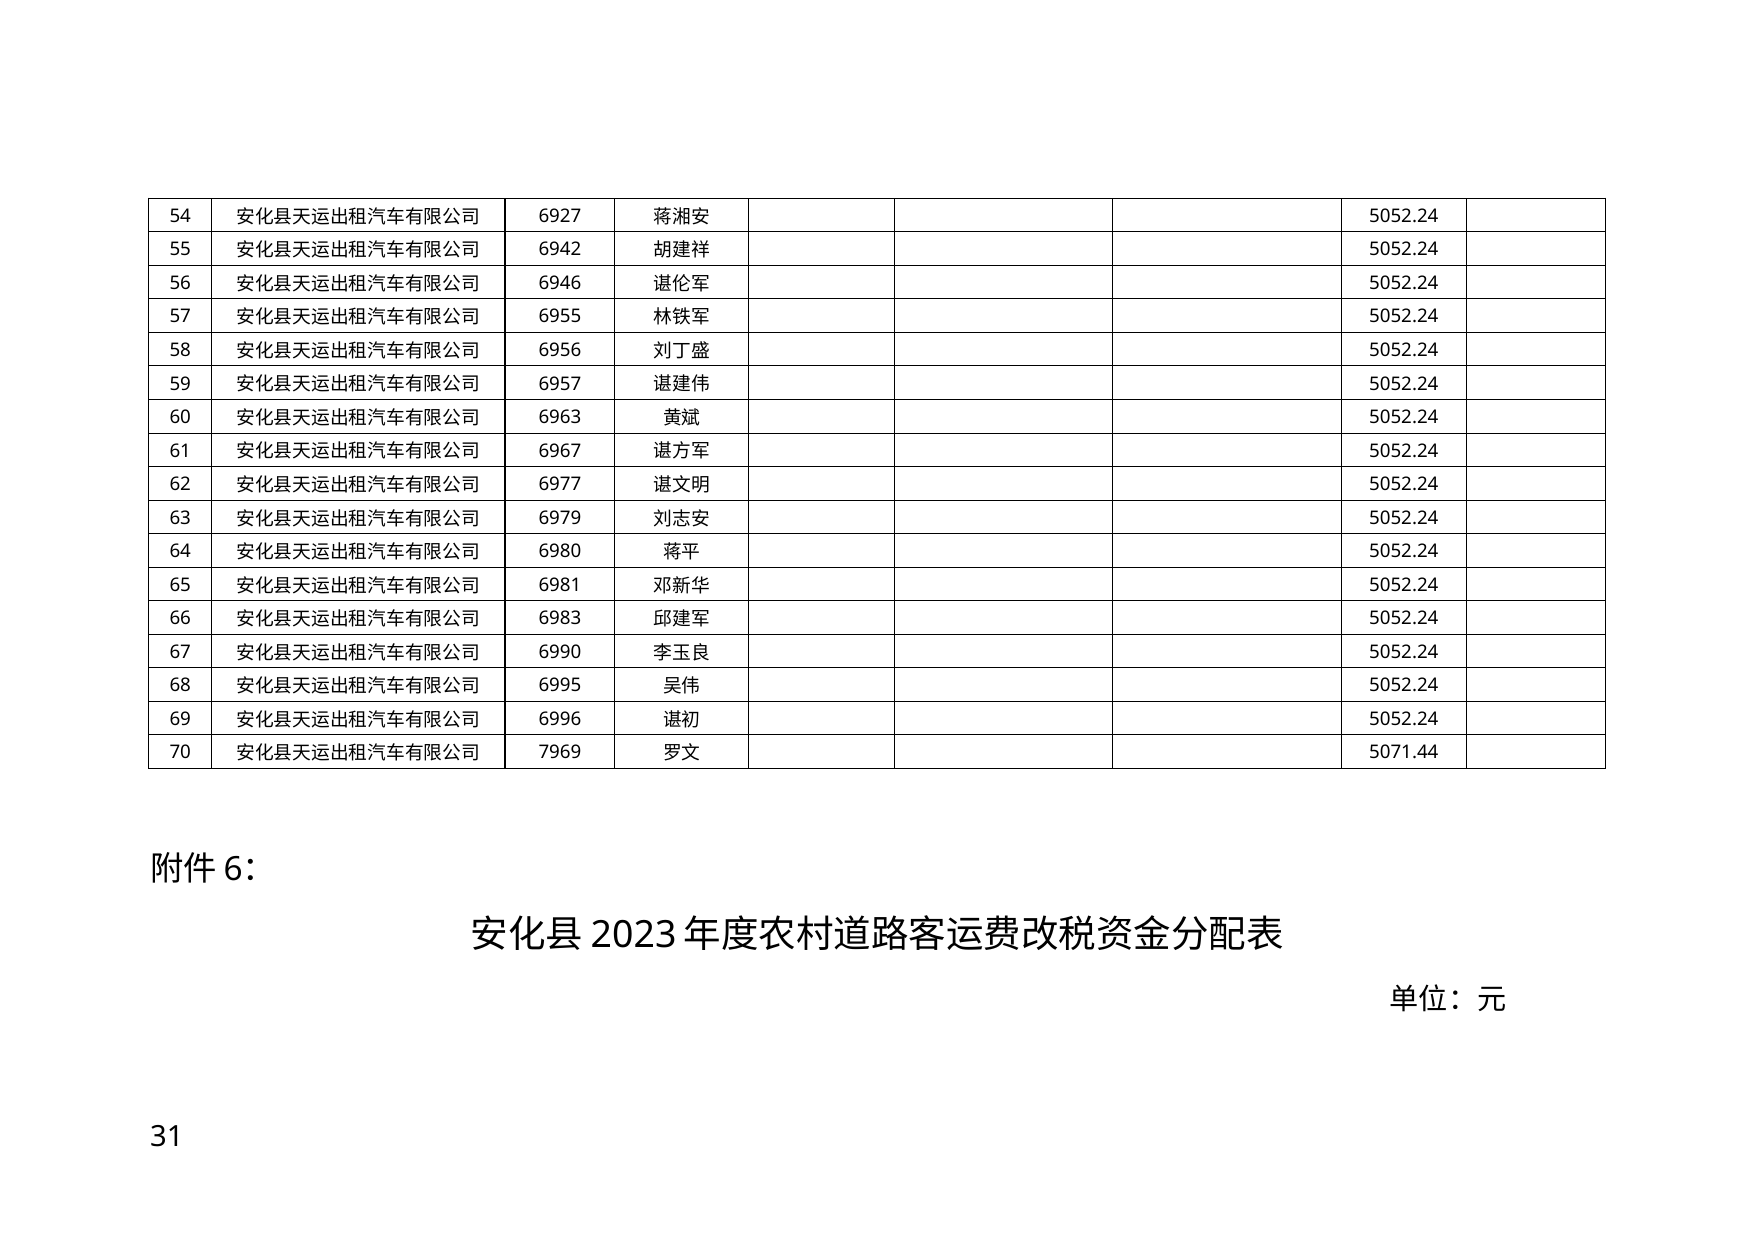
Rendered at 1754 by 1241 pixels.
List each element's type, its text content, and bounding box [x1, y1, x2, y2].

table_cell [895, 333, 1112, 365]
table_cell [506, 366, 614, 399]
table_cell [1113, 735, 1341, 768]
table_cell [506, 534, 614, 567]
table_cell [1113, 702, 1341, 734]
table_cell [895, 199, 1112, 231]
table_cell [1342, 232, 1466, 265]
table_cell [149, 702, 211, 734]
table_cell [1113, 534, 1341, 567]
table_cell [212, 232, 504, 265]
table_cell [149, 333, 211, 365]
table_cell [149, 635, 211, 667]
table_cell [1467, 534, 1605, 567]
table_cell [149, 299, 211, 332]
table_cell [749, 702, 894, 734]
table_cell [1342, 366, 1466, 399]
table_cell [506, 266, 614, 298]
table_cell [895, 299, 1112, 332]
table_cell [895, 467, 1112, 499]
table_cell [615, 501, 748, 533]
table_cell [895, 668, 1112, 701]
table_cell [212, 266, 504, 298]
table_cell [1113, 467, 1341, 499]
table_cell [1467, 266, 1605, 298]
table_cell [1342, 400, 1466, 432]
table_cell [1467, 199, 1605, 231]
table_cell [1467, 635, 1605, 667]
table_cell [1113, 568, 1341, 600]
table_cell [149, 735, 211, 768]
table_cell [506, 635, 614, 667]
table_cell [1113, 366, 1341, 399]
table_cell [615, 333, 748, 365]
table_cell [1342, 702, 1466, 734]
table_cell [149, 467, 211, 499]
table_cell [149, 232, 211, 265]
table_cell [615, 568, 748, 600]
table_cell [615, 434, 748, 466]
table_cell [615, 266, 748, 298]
text 附件6： [150, 834, 1604, 899]
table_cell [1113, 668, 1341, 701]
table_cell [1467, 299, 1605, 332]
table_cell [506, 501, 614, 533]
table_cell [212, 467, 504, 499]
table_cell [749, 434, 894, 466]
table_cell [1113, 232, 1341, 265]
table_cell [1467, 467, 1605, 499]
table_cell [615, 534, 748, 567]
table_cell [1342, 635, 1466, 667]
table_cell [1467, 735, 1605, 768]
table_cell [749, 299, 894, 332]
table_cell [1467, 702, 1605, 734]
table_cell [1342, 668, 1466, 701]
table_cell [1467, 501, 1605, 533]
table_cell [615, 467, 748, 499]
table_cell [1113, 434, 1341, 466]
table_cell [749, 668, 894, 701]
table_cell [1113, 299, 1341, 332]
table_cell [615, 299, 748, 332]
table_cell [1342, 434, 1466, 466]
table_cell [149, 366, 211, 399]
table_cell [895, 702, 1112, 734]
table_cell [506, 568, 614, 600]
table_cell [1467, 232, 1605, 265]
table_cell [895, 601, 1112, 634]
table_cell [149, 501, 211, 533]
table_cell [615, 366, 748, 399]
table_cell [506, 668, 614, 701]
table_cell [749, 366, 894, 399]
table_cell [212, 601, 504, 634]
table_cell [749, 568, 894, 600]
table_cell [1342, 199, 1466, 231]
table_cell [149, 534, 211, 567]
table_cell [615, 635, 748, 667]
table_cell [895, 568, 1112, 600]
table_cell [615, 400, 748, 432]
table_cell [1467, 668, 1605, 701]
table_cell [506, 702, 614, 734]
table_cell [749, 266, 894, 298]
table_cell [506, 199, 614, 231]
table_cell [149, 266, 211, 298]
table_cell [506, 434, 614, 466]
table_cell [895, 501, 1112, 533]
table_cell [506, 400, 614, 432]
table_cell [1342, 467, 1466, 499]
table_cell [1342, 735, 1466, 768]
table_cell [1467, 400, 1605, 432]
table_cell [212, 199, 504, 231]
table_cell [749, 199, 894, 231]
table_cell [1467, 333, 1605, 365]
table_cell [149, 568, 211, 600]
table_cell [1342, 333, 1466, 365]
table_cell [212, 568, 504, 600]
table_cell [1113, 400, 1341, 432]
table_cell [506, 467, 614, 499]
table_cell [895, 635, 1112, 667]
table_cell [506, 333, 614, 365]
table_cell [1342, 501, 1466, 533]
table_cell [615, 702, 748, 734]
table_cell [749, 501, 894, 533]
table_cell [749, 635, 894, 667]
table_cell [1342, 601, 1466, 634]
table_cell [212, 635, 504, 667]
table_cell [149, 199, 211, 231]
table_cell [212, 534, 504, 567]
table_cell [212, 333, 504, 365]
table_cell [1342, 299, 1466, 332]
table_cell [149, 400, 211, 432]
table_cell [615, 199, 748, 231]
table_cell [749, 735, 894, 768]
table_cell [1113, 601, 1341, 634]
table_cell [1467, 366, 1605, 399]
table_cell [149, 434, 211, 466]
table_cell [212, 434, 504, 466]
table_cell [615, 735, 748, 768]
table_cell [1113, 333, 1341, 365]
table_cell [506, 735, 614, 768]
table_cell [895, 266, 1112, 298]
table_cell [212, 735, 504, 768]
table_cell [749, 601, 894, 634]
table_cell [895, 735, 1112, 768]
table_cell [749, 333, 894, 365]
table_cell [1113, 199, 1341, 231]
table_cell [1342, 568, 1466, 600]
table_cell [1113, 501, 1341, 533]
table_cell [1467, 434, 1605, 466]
text 单位：元 [194, 964, 1604, 1029]
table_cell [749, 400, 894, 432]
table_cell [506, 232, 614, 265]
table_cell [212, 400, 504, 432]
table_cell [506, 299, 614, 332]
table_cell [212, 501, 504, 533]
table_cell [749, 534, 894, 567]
text 安化县2023年度农村道路客运费改税资金分配表 [150, 899, 1604, 964]
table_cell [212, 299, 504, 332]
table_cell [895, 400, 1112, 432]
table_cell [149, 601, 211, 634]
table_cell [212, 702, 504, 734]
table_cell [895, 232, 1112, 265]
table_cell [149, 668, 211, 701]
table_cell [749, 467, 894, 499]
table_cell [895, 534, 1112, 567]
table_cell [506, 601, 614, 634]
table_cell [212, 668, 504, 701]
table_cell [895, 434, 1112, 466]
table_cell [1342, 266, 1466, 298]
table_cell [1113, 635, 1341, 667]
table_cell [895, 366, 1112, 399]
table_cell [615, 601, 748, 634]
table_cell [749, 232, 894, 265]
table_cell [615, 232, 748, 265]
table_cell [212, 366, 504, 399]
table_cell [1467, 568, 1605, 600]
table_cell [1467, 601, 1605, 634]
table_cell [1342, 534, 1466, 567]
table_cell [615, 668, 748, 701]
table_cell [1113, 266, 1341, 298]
